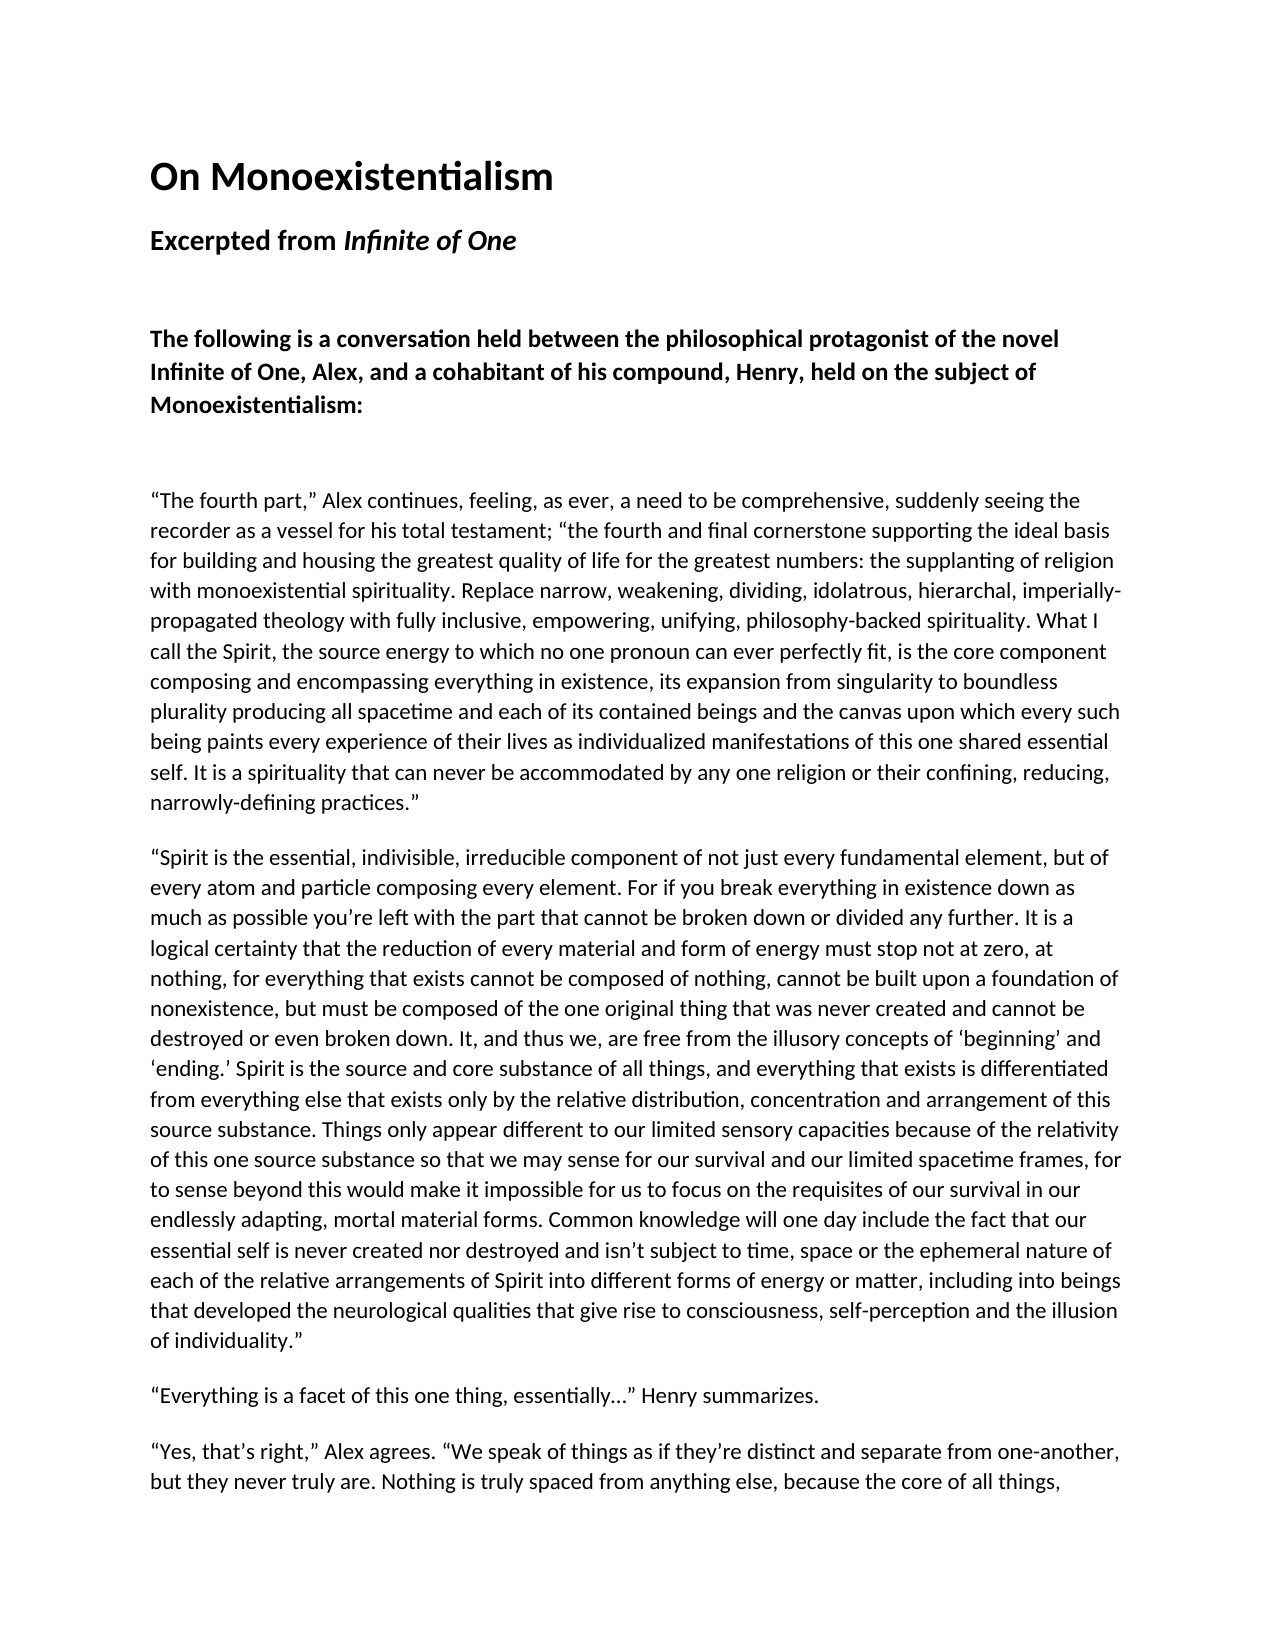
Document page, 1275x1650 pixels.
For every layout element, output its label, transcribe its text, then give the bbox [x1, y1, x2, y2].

text On Monoexistentialism [150, 150, 1125, 201]
text Excerpted from Infinite of One [150, 222, 1125, 257]
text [150, 1437, 1125, 1495]
text “Everything is a facet of this one thing, essentially…” Henry summarizes. [150, 1382, 1125, 1410]
text The following is a conversation held between the philosophical protagonist of the novel Infinite of One, Alex, and a cohabitant of his compound, Henry, held on the subject of Monoexistentialism: [150, 323, 1125, 420]
text “Spirit is the essential, indivisible, irreducible component of not just every fundamental element, but of every atom and particle composing every element. For if you break everything in existence down as much as possible you’re left with the part that cannot be broken down or divided any further. It is a logical certainty that the reduction of every material and form of energy must stop not at zero, at nothing, for everything that exists cannot be composed of nothing, cannot be built upon a foundation of nonexistence, but must be composed of the one original thing that was never created and cannot be destroyed or even broken down. It, and thus we, are free from the illusory concepts of ‘beginning’ and ‘ending.’ Spirit is the source and core substance of all things, and everything that exists is differentiated from everything else that exists only by the relative distribution, concentration and arrangement of this source substance. Things only appear different to our limited sensory capacities because of the relativity of this one source substance so that we may sense for our survival and our limited spacetime frames, for to sense beyond this would make it impossible for us to focus on the requisites of our survival in our endlessly adapting, mortal material forms. Common knowledge will one day include the fact that our essential self is never created nor destroyed and isn’t subject to time, space or the ephemeral nature of each of the relative arrangements of Spirit into different forms of energy or matter, including into beings that developed the neurological qualities that give rise to consciousness, self-perception and the illusion of individuality.” [150, 843, 1125, 1354]
text “The fourth part,” Alex continues, feeling, as ever, a need to be comprehensive, suddenly seeing the recorder as a vessel for his total testament; “the fourth and final cornerstone supporting the ideal basis for building and housing the greatest quality of life for the greatest numbers: the supplanting of religion with monoexistential spirituality. Replace narrow, weakening, dividing, idolatrous, hierarchal, imperially-propagated theology with fully inclusive, empowering, unifying, philosophy-backed spirituality. What I call the Spirit, the source energy to which no one pronoun can ever perfectly fit, is the core component composing and encompassing everything in existence, its expansion from singularity to boundless plurality producing all spacetime and each of its contained beings and the canvas upon which every such being paints every experience of their lives as individualized manifestations of this one shared essential self. It is a spirituality that can never be accommodated by any one religion or their confining, reducing, narrowly-defining practices.” [150, 486, 1125, 816]
